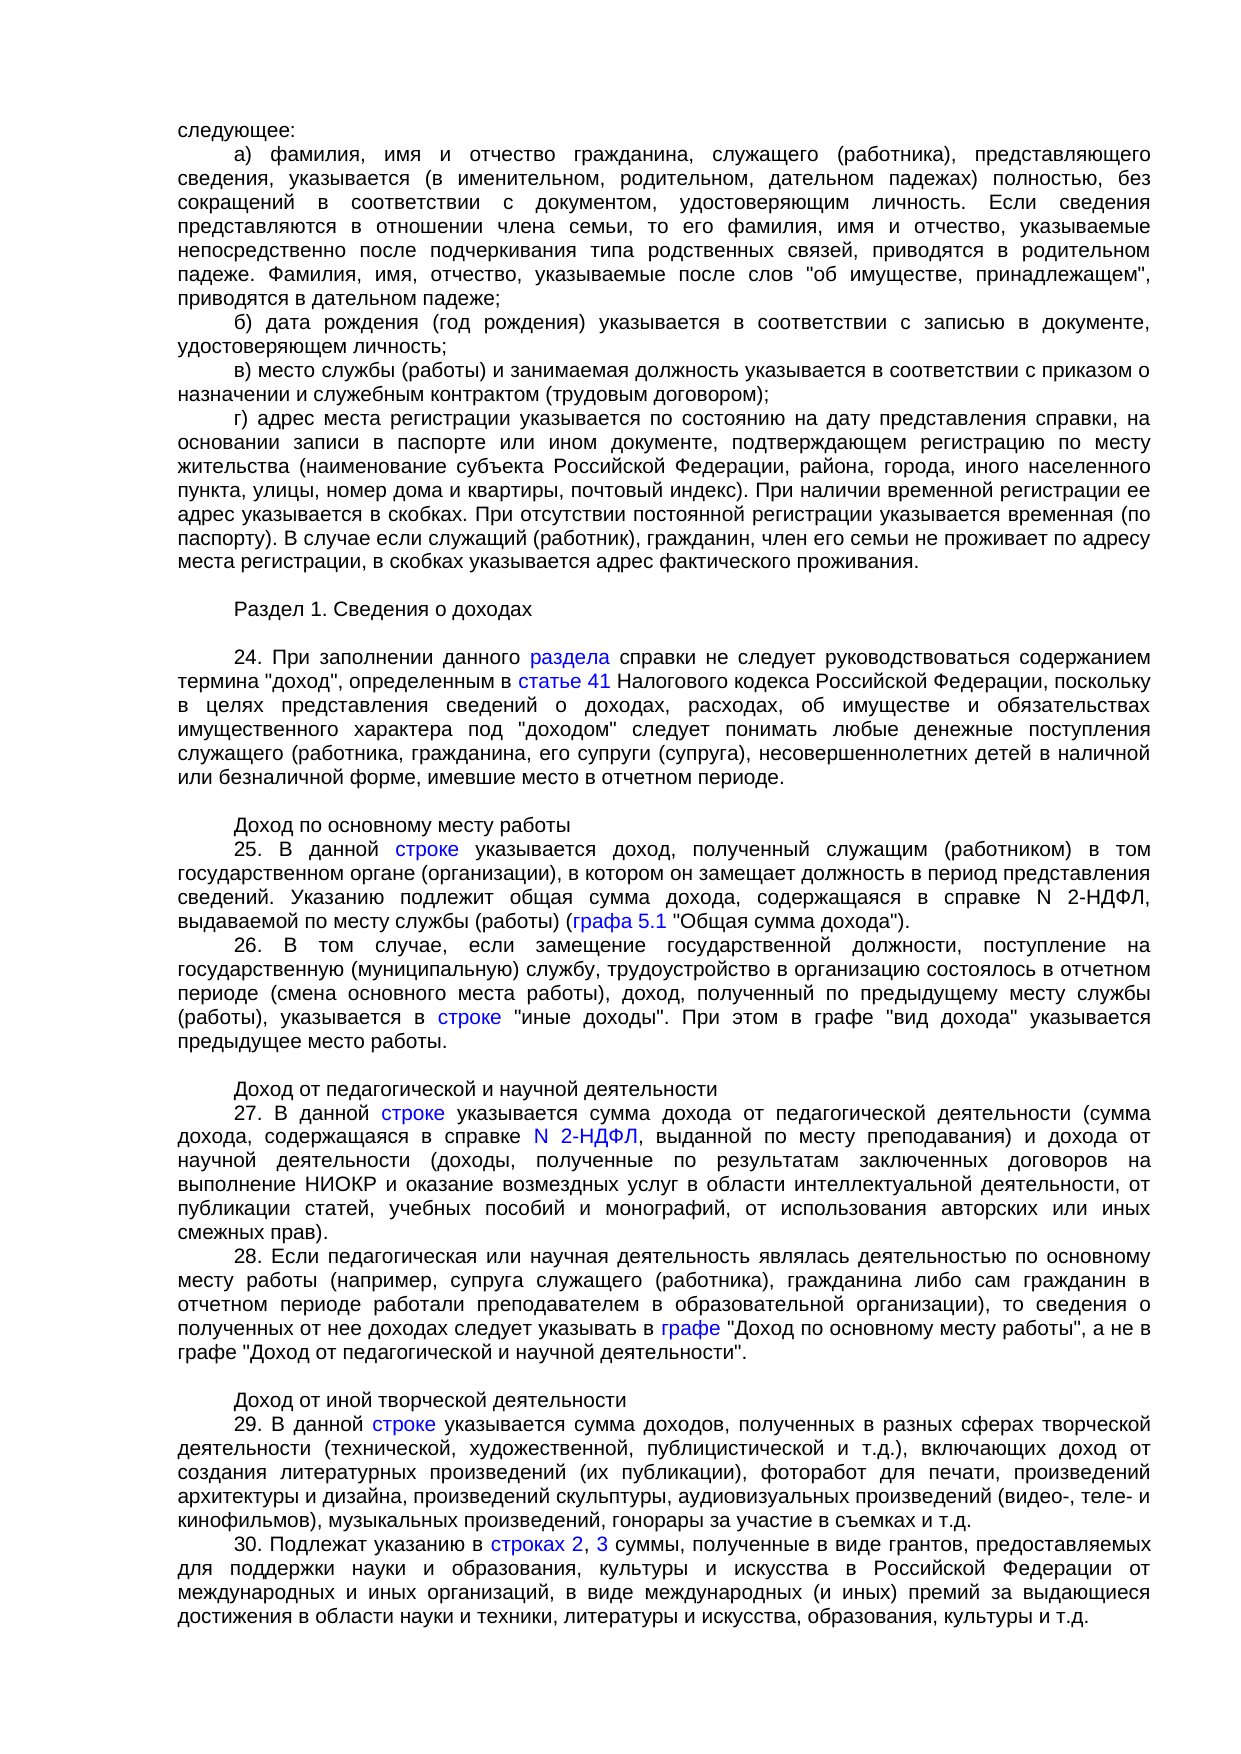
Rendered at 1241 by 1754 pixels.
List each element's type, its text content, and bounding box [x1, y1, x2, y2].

text 26. В том случае, если замещение государственной должности, поступление на государственную (муниципальную) службу, трудоустройство в организацию состоялось в отчетном периоде (смена основного места работы), доход, полученный по предыдущему месту службы (работы), указывается в строке "иные доходы". При этом в графе "вид дохода" указывается предыдущее место работы. [177, 933, 1152, 1052]
text 27. В данной строке указывается сумма дохода от педагогической деятельности (сумма дохода, содержащаяся в справке N 2-НДФЛ, выданной по месту преподавания) и дохода от научной деятельности (доходы, полученные по результатам заключенных договоров на выполнение НИОКР и оказание возмездных услуг в области интеллектуальной деятельности, от публикации статей, учебных пособий и монографий, от использования авторских или иных смежных прав). [177, 1100, 1152, 1244]
text Доход от педагогической и научной деятельности [177, 1076, 1152, 1100]
text в) место службы (работы) и занимаемая должность указывается в соответствии с приказом о назначении и служебным контрактом (трудовым договором); [177, 358, 1152, 406]
text Доход от иной творческой деятельности [177, 1388, 1152, 1412]
text 30. Подлежат указанию в строках 2, 3 суммы, полученные в виде грантов, предоставляемых для поддержки науки и образования, культуры и искусства в Российской Федерации от международных и иных организаций, в виде международных (и иных) премий за выдающиеся достижения в области науки и техники, литературы и искусства, образования, культуры и т.д. [177, 1532, 1152, 1627]
text 24. При заполнении данного раздела справки не следует руководствоваться содержанием термина "доход", определенным в статье 41 Налогового кодекса Российской Федерации, поскольку в целях представления сведений о доходах, расходах, об имуществе и обязательствах имущественного характера под "доходом" следует понимать любые денежные поступления служащего (работника, гражданина, его супруги (супруга), несовершеннолетних детей в наличной или безналичной форме, имевшие место в отчетном периоде. [177, 645, 1152, 789]
text 25. В данной строке указывается доход, полученный служащим (работником) в том государственном органе (организации), в котором он замещает должность в период представления сведений. Указанию подлежит общая сумма дохода, содержащаяся в справке N 2-НДФЛ, выдаваемой по месту службы (работы) (графа 5.1 "Общая сумма дохода"). [177, 837, 1152, 933]
text 29. В данной строке указывается сумма доходов, полученных в разных сферах творческой деятельности (технической, художественной, публицистической и т.д.), включающих доход от создания литературных произведений (их публикации), фоторабот для печати, произведений архитектуры и дизайна, произведений скульптуры, аудиовизуальных произведений (видео-, теле- и кинофильмов), музыкальных произведений, гонорары за участие в съемках и т.д. [177, 1412, 1152, 1532]
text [177, 118, 1152, 142]
text Доход по основному месту работы [177, 813, 1152, 837]
text а) фамилия, имя и отчество гражданина, служащего (работника), представляющего сведения, указывается (в именительном, родительном, дательном падежах) полностью, без сокращений в соответствии с документом, удостоверяющим личность. Если сведения представляются в отношении члена семьи, то его фамилия, имя и отчество, указываемые непосредственно после подчеркивания типа родственных связей, приводятся в родительном падеже. Фамилия, имя, отчество, указываемые после слов "об имуществе, принадлежащем", приводятся в дательном падеже; [177, 142, 1152, 310]
text г) адрес места регистрации указывается по состоянию на дату представления справки, на основании записи в паспорте или ином документе, подтверждающем регистрацию по месту жительства (наименование субъекта Российской Федерации, района, города, иного населенного пункта, улицы, номер дома и квартиры, почтовый индекс). При наличии временной регистрации ее адрес указывается в скобках. При отсутствии постоянной регистрации указывается временная (по паспорту). В случае если служащий (работник), гражданин, член его семьи не проживает по адресу места регистрации, в скобках указывается адрес фактического проживания. [177, 406, 1152, 573]
text Раздел 1. Сведения о доходах [177, 597, 1152, 621]
text 28. Если педагогическая или научная деятельность являлась деятельностью по основному месту работы (например, супруга служащего (работника), гражданина либо сам гражданин в отчетном периоде работали преподавателем в образовательной организации), то сведения о полученных от нее доходах следует указывать в графе "Доход по основному месту работы", а не в графе "Доход от педагогической и научной деятельности". [177, 1244, 1152, 1364]
text б) дата рождения (год рождения) указывается в соответствии с записью в документе, удостоверяющем личность; [177, 310, 1152, 358]
